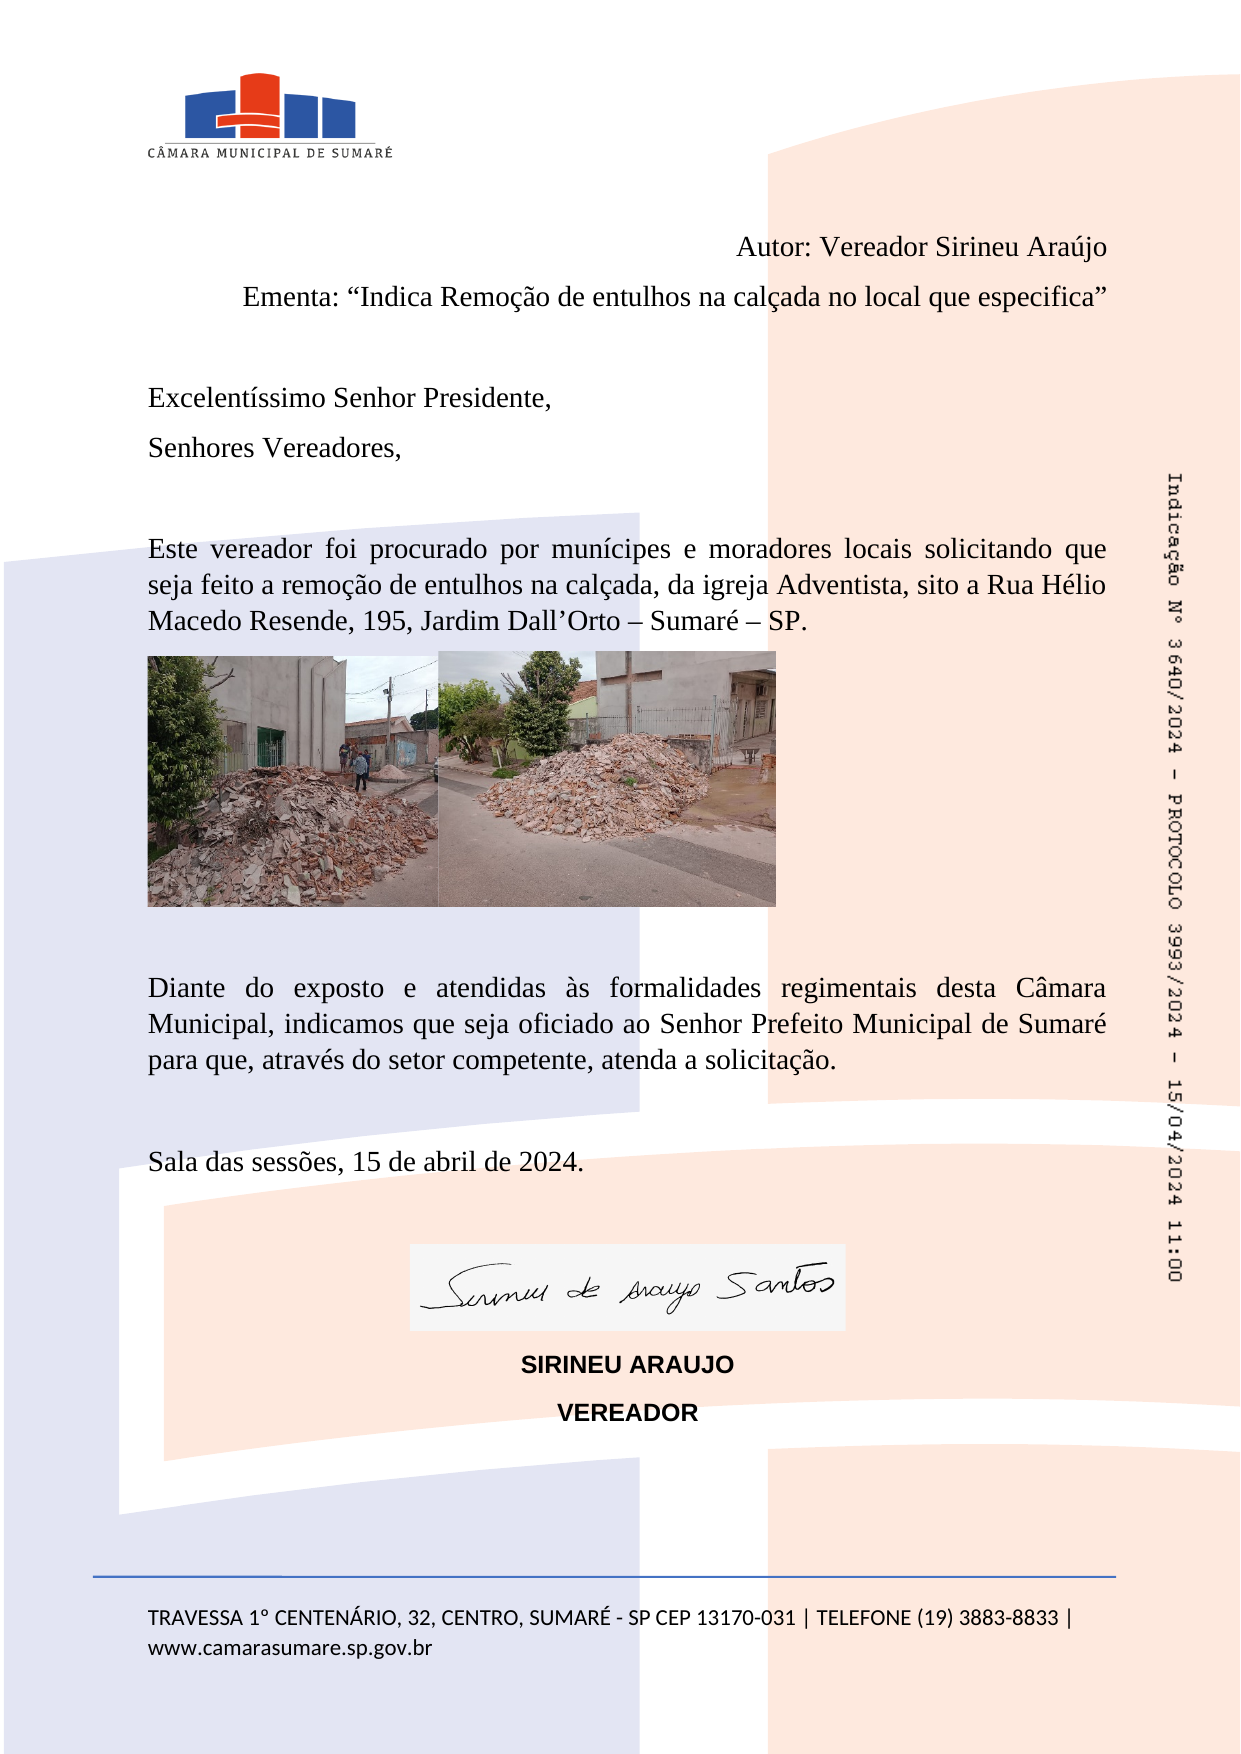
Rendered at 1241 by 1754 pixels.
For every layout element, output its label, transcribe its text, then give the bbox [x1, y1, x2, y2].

picture [147, 651, 776, 907]
picture [147, 73, 394, 160]
text Ementa: “Indica Remoção de entulhos na calçada no local que especifica” [148, 279, 1107, 313]
text SIRINEU ARAUJO [148, 1350, 1107, 1379]
picture [409, 1244, 846, 1331]
text VEREADOR [148, 1398, 1107, 1426]
text Diante do exposto e atendidas às formalidades regimentais desta Câmara Municipal, indicamos que seja oficiado ao Senhor Prefeito Municipal de Sumaré para que, através do setor competente, atenda a solicitação. [148, 970, 1107, 1076]
text Senhores Vereadores, [148, 430, 1107, 464]
text Autor: Vereador Sirineu Araújo [148, 229, 1107, 263]
text Excelentíssimo Senhor Presidente, [148, 380, 1107, 413]
text Este vereador foi procurado por munícipes e moradores locais solicitando que seja feito a remoção de entulhos na calçada, da igreja Adventista, sito a Rua Hélio Macedo Resende, 195, Jardim Dall’Orto – Sumaré – SP. [148, 531, 1107, 637]
picture [1142, 468, 1205, 1286]
text Sala das sessões, 15 de abril de 2024. [148, 1144, 1107, 1177]
